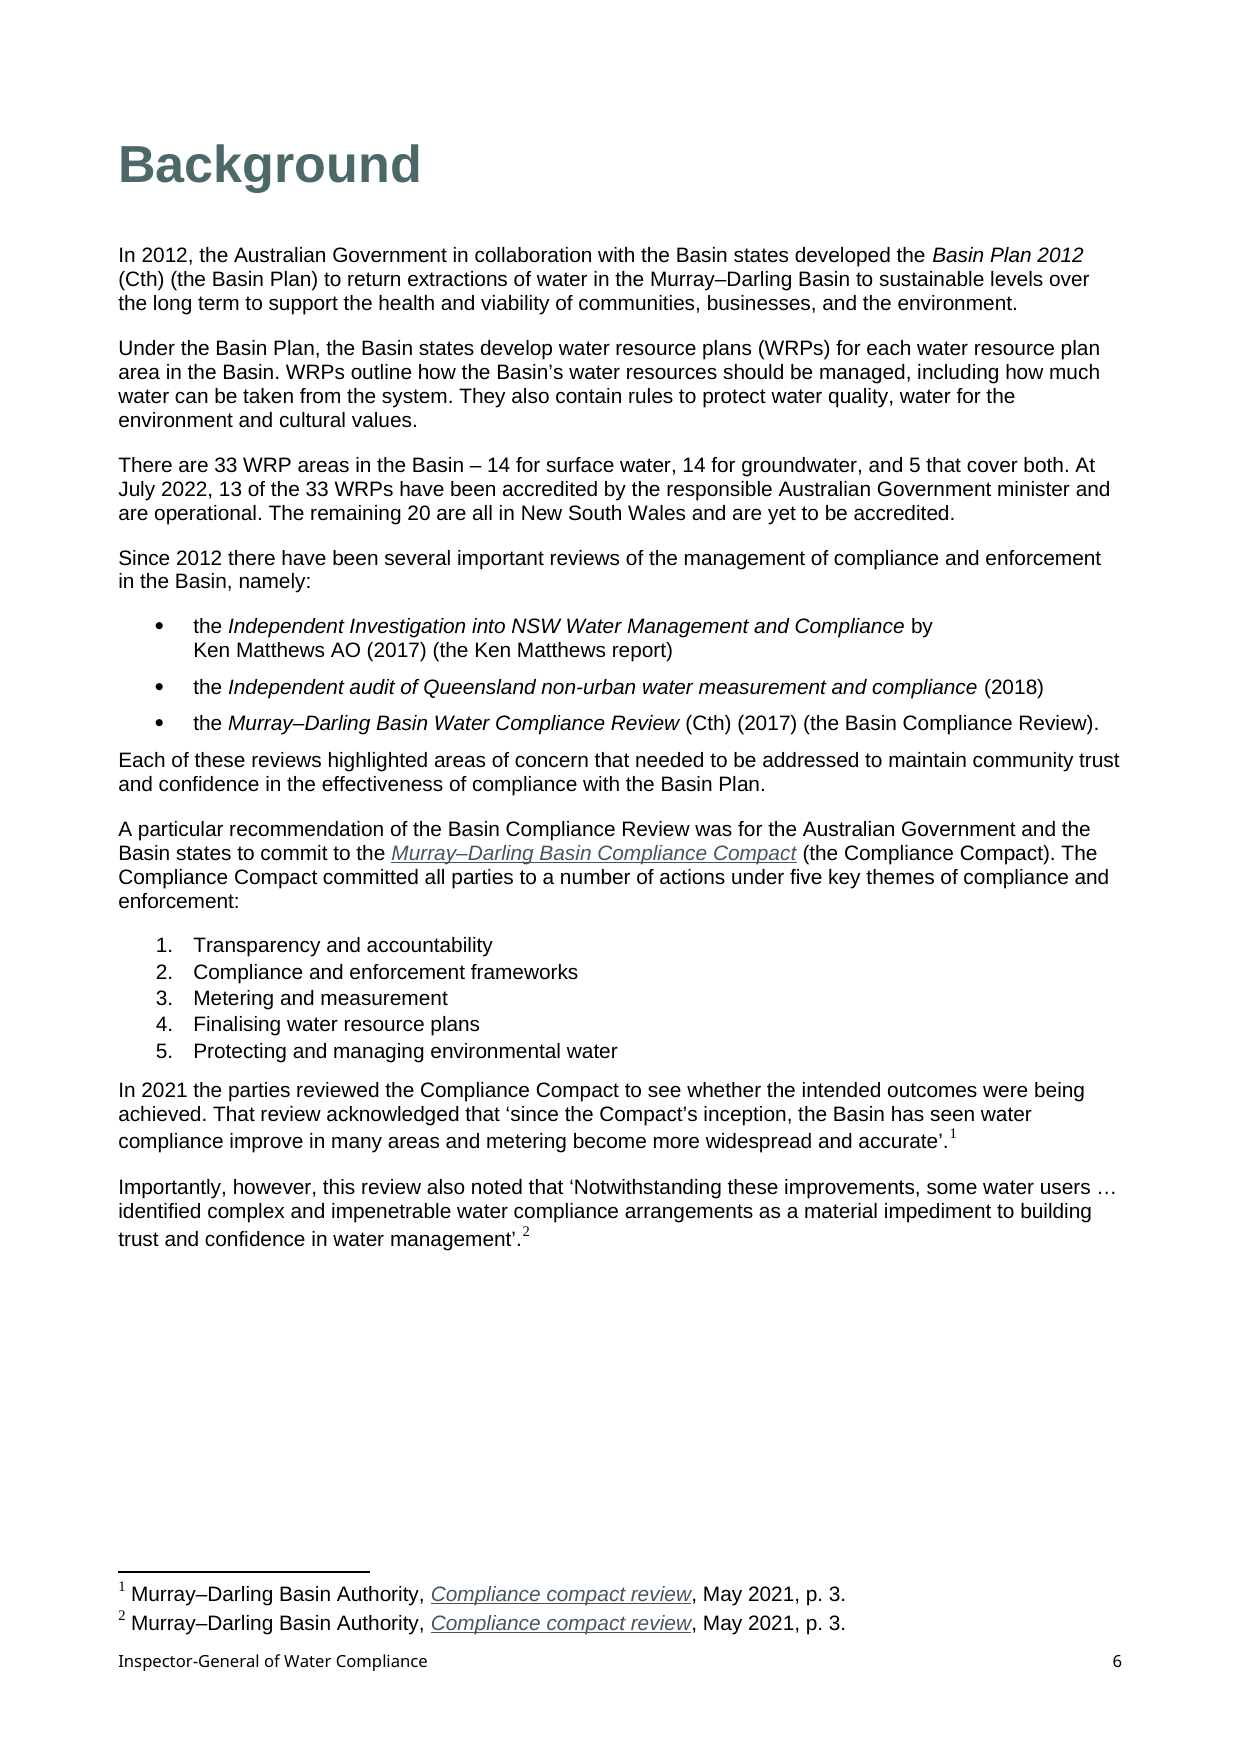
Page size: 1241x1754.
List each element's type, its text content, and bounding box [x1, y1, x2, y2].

text There are 33 WRP areas in the Basin – 14 for surface water, 14 for groundwater, and 5 that cover both. At July 2022, 13 of the 33 WRPs have been accredited by the responsible Australian Government minister and are operational. The remaining 20 are all in New South Wales and are yet to be accredited. [118, 453, 1122, 524]
list Metering and measurement [156, 986, 1122, 1010]
list the Independent Investigation into NSW Water Management and Compliance by Ken Matthews AO (2017) (the Ken Matthews report) [156, 614, 1122, 662]
text Since 2012 there have been several important reviews of the management of compliance and enforcement in the Basin, namely: [118, 545, 1122, 593]
list the Murray–Darling Basin Water Compliance Review (Cth) (2017) (the Basin Compliance Review). [156, 711, 1122, 735]
text Each of these reviews highlighted areas of concern that needed to be addressed to maintain community trust and confidence in the effectiveness of compliance with the Basin Plan. [118, 748, 1122, 796]
text In 2021 the parties reviewed the Compliance Compact to see whether the intended outcomes were being achieved. That review acknowledged that ‘since the Compact’s inception, the Basin has seen water compliance improve in many areas and metering become more widespread and accurate’. [118, 1077, 1122, 1154]
text Importantly, however, this review also noted that ‘Notwithstanding these improvements, some water users … identified complex and impenetrable water compliance arrangements as a material impediment to building trust and confidence in water management’. [118, 1175, 1122, 1252]
text In 2012, the Australian Government in collaboration with the Basin states developed the Basin Plan 2012 (Cth) (the Basin Plan) to return extractions of water in the Murray–Darling Basin to sustainable levels over the long term to support the health and viability of communities, businesses, and the environment. [118, 243, 1122, 315]
list the Independent audit of Queensland non-urban water measurement and compliance (2018) [156, 675, 1122, 699]
list Compliance and enforcement frameworks [156, 959, 1122, 983]
list Transparency and accountability [156, 933, 1122, 957]
text Under the Basin Plan, the Basin states develop water resource plans (WRPs) for each water resource plan area in the Basin. WRPs outline how the Basin’s water resources should be managed, including how much water can be taken from the system. They also contain rules to protect water quality, water for the environment and cultural values. [118, 336, 1122, 432]
subtitle Background [118, 133, 1122, 193]
text A particular recommendation of the Basin Compliance Review was for the Australian Government and the Basin states to commit to the Murray–Darling Basin Compliance Compact (the Compliance Compact). The Compliance Compact committed all parties to a number of actions under five key themes of compliance and enforcement: [118, 817, 1122, 912]
list Finalising water resource plans [156, 1012, 1122, 1036]
list Protecting and managing environmental water [156, 1039, 1122, 1063]
